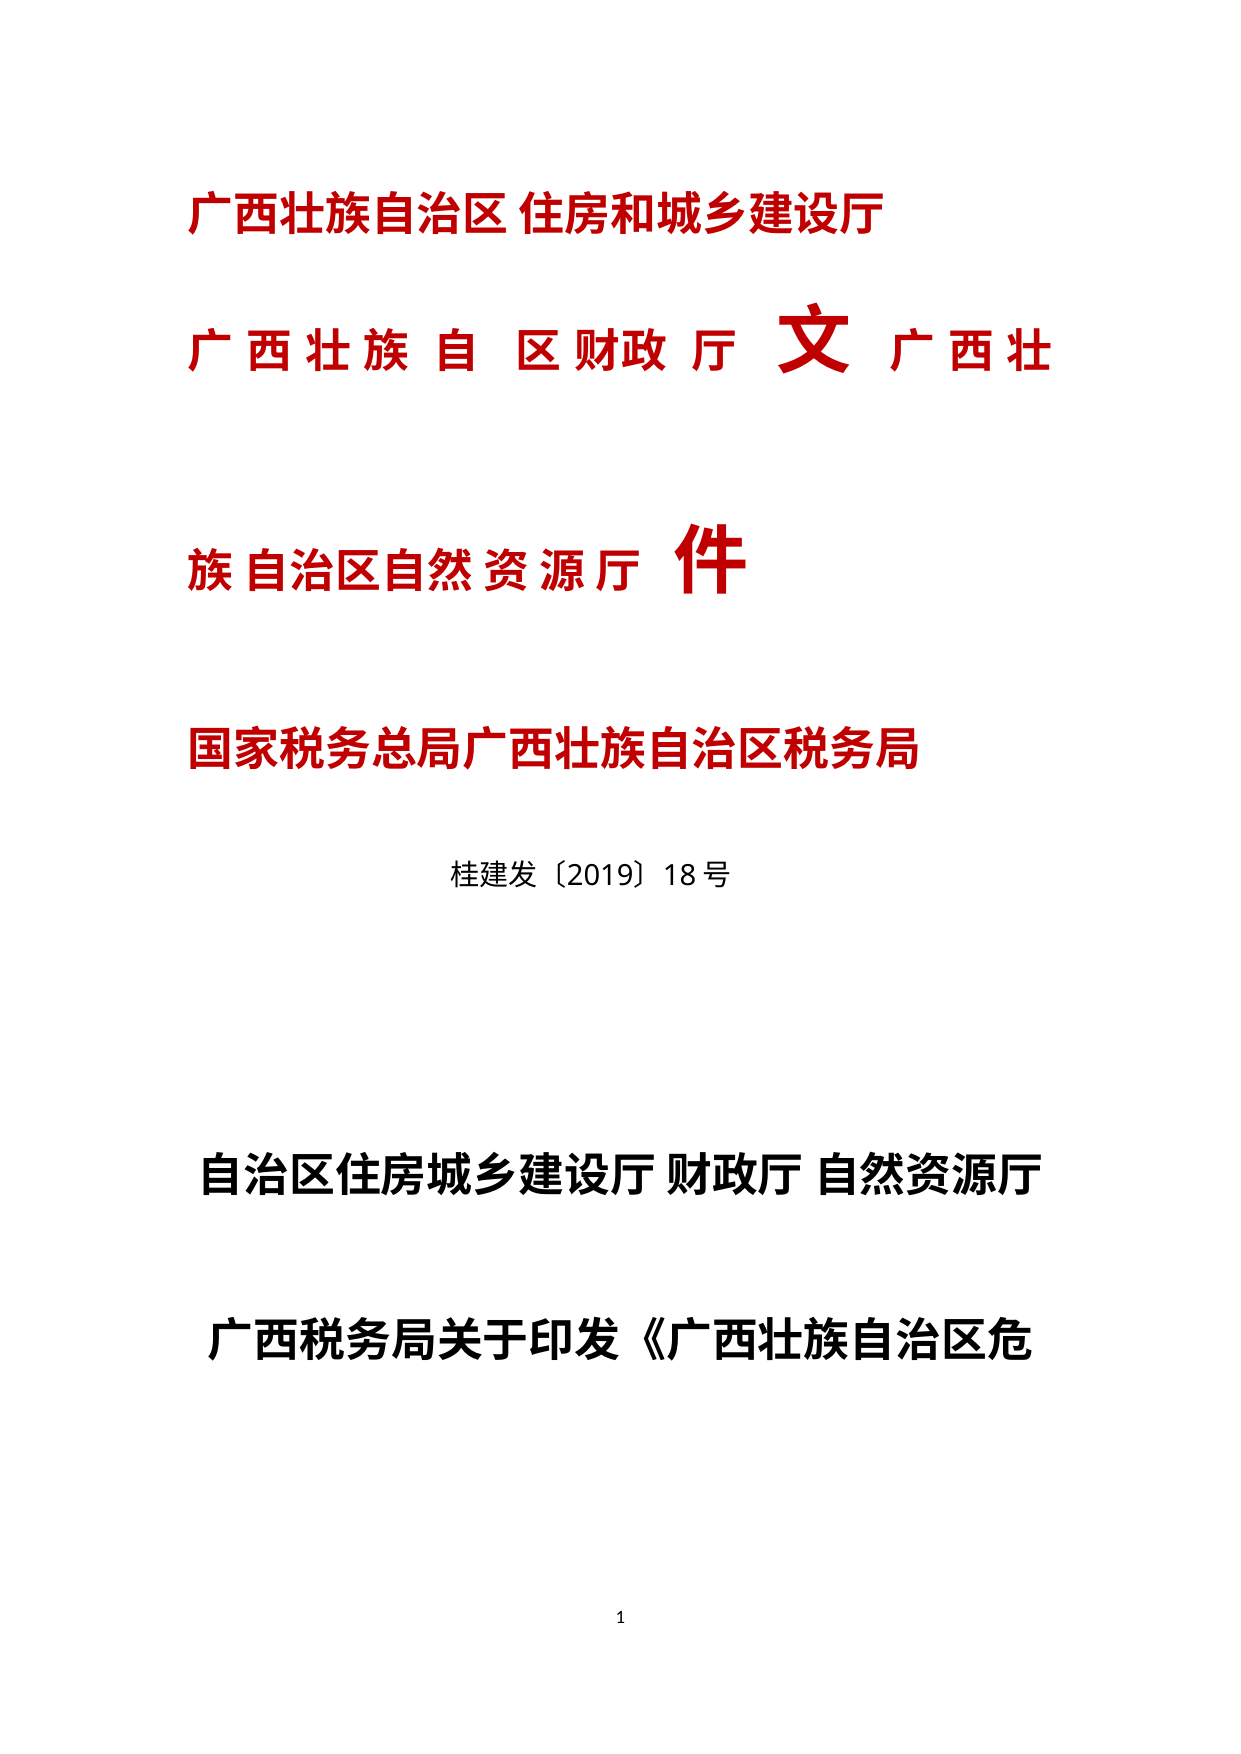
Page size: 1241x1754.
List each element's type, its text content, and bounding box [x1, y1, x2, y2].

text 广西壮族自治区 住房和城乡建设厅 [187, 162, 1053, 259]
text 国家税务总局广西壮族自治区税务局 [187, 696, 1053, 794]
text 广 西 壮 族 自 区 财政 厅 文 广 西 壮 族 自治区自然 资 源 厅 件 [187, 269, 1053, 620]
text 桂建发〔2019〕18号 [187, 840, 1053, 905]
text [187, 1122, 1053, 1386]
